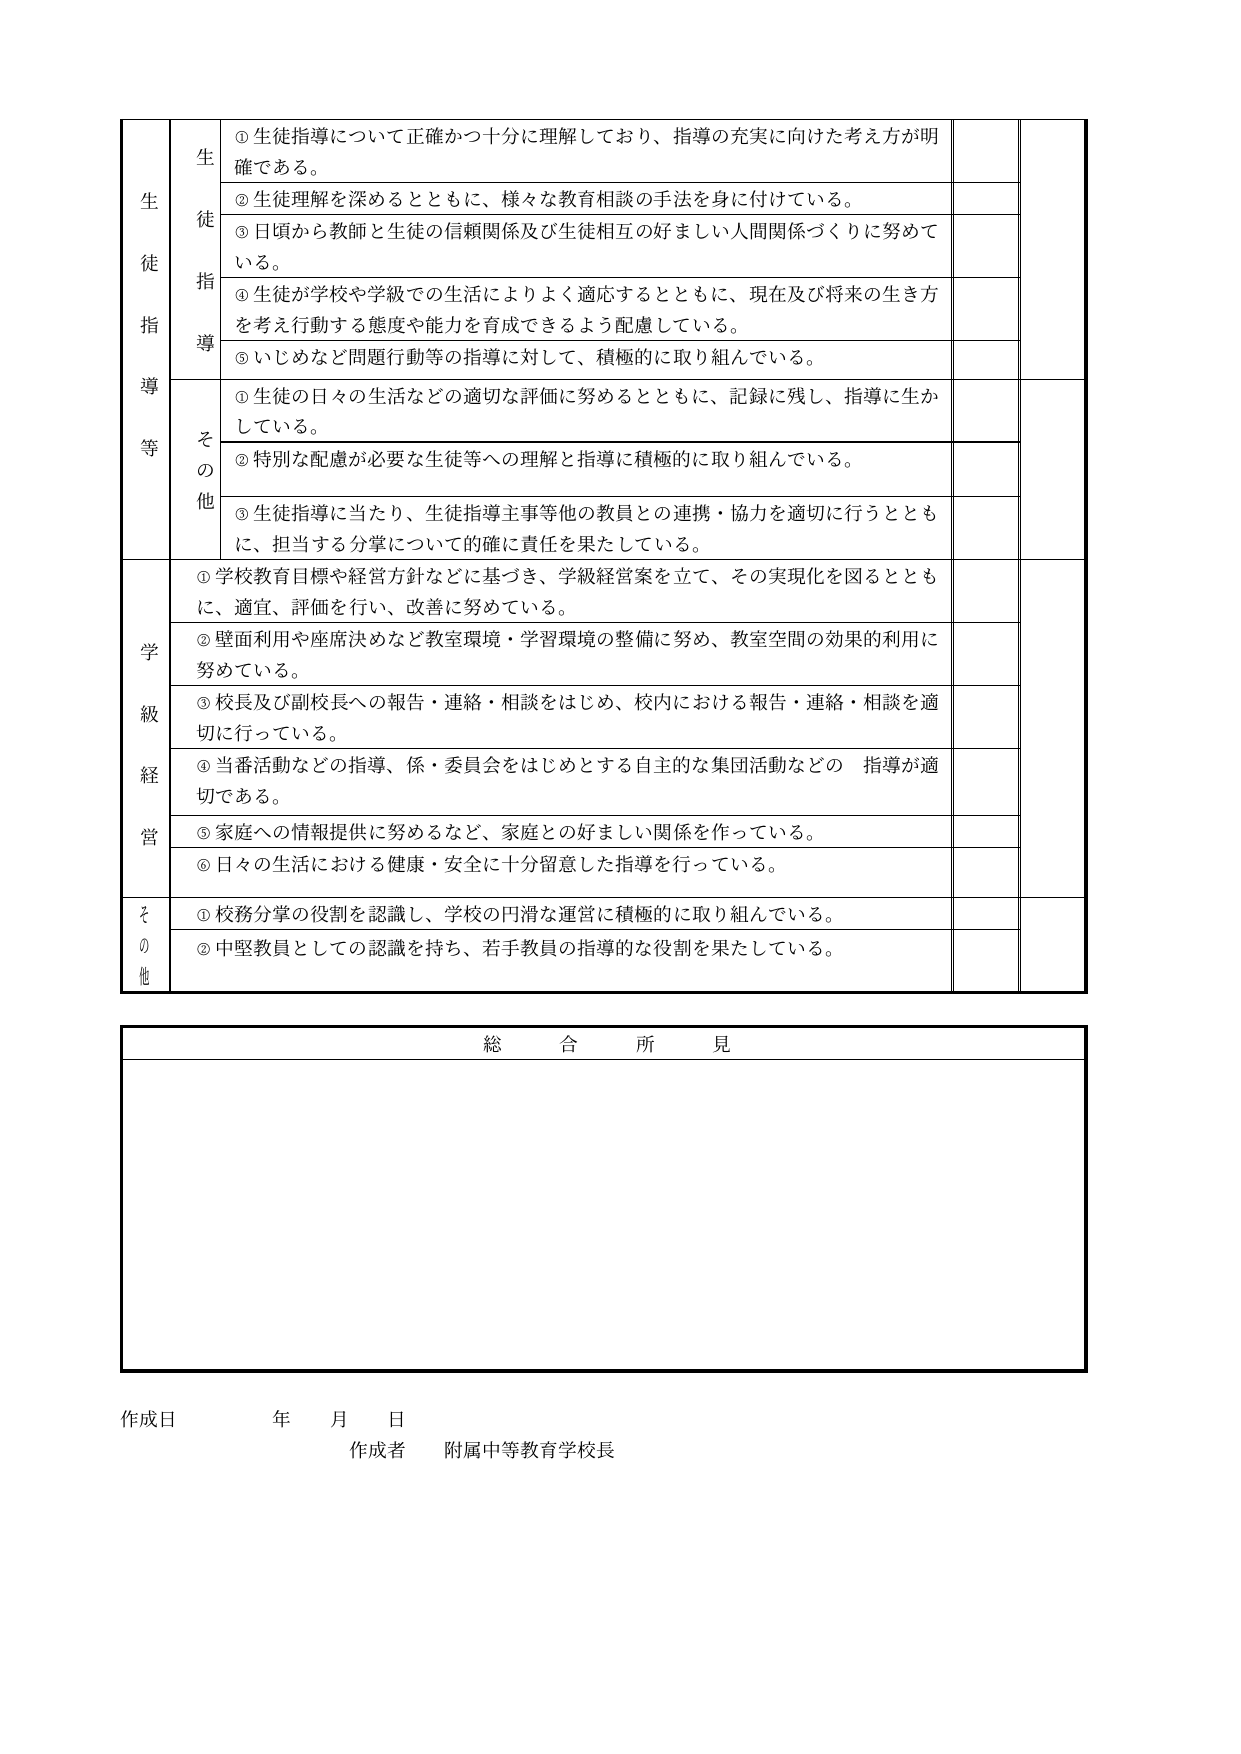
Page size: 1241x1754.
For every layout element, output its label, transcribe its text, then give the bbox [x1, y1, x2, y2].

table_cell その他 [171, 380, 220, 559]
text 作成日 年 月 日 [120, 1403, 1149, 1434]
table_cell ⑥日々の生活における健康・安全に十分留意した指導を行っている。 [171, 848, 951, 897]
table_cell ④生徒が学校や学級での生活によりよく適応するとともに、現在及び将来の生き方を考え行動する態度や能力を育成できるよう配慮している。 [221, 278, 951, 340]
table_cell ③生徒指導に当たり、生徒指導主事等他の教員との連携・協力を適切に行うとともに、担当する分掌について的確に責任を果たしている。 [221, 497, 951, 559]
table_cell [1021, 120, 1084, 378]
table_cell ①生徒指導について正確かつ十分に理解しており、指導の充実に向けた考え方が明確である。 [221, 120, 951, 182]
table_cell ⑤家庭への情報提供に努めるなど、家庭との好ましい関係を作っている。 [171, 816, 951, 847]
table_cell [954, 623, 1018, 685]
table_cell [954, 848, 1018, 897]
table_cell [954, 686, 1018, 748]
table_cell ②壁面利用や座席決めなど教室環境・学習環境の整備に努め、教室空間の効果的利用に努めている。 [171, 623, 951, 685]
table_cell ②中堅教員としての認識を持ち、若手教員の指導的な役割を果たしている。 [171, 930, 951, 991]
table_cell [954, 120, 1018, 182]
table_cell [954, 930, 1018, 991]
table_cell 学 級 経 営 [123, 560, 169, 897]
table_cell 生 徒 指 導 [171, 120, 220, 378]
table_cell [954, 749, 1018, 815]
table_cell [954, 497, 1018, 559]
table_cell ②特別な配慮が必要な生徒等への理解と指導に積極的に取り組んでいる。 [221, 443, 951, 496]
table_cell その他 [123, 898, 169, 991]
table_cell [954, 380, 1018, 441]
table_cell [1021, 560, 1084, 897]
table_cell [954, 816, 1018, 847]
table_cell [1021, 380, 1084, 559]
table_cell ④当番活動などの指導、係・委員会をはじめとする自主的な集団活動などの 指導が適切である。 [171, 749, 951, 815]
table_cell ③校長及び副校長への報告・連絡・相談をはじめ、校内における報告・連絡・相談を適切に行っている。 [171, 686, 951, 748]
table_cell [954, 898, 1018, 929]
table_cell ①学校教育目標や経営方針などに基づき、学級経営案を立て、その実現化を図るとともに、適宜、評価を行い、改善に努めている。 [171, 560, 951, 622]
table_cell ③日頃から教師と生徒の信頼関係及び生徒相互の好ましい人間関係づくりに努めている。 [221, 215, 951, 277]
table_cell 生 徒 指 導 等 [123, 120, 169, 559]
table_cell [954, 278, 1018, 340]
table_header 総 合 所 見 [123, 1028, 1084, 1059]
table_cell [954, 183, 1018, 214]
table_cell ①校務分掌の役割を認識し、学校の円滑な運営に積極的に取り組んでいる。 [171, 898, 951, 929]
text 作成者 附属中等教育学校長 [120, 1434, 1149, 1465]
table_cell [954, 215, 1018, 277]
table_cell [954, 560, 1018, 622]
table_cell [123, 1060, 1084, 1369]
table_cell ②生徒理解を深めるとともに、様々な教育相談の手法を身に付けている。 [221, 183, 951, 214]
table_cell ①生徒の日々の生活などの適切な評価に努めるとともに、記録に残し、指導に生かしている。 [221, 380, 951, 441]
table_cell [954, 341, 1018, 378]
table_cell [954, 443, 1018, 496]
table_cell [1021, 898, 1084, 991]
table_cell ⑤いじめなど問題行動等の指導に対して、積極的に取り組んでいる。 [221, 341, 951, 378]
